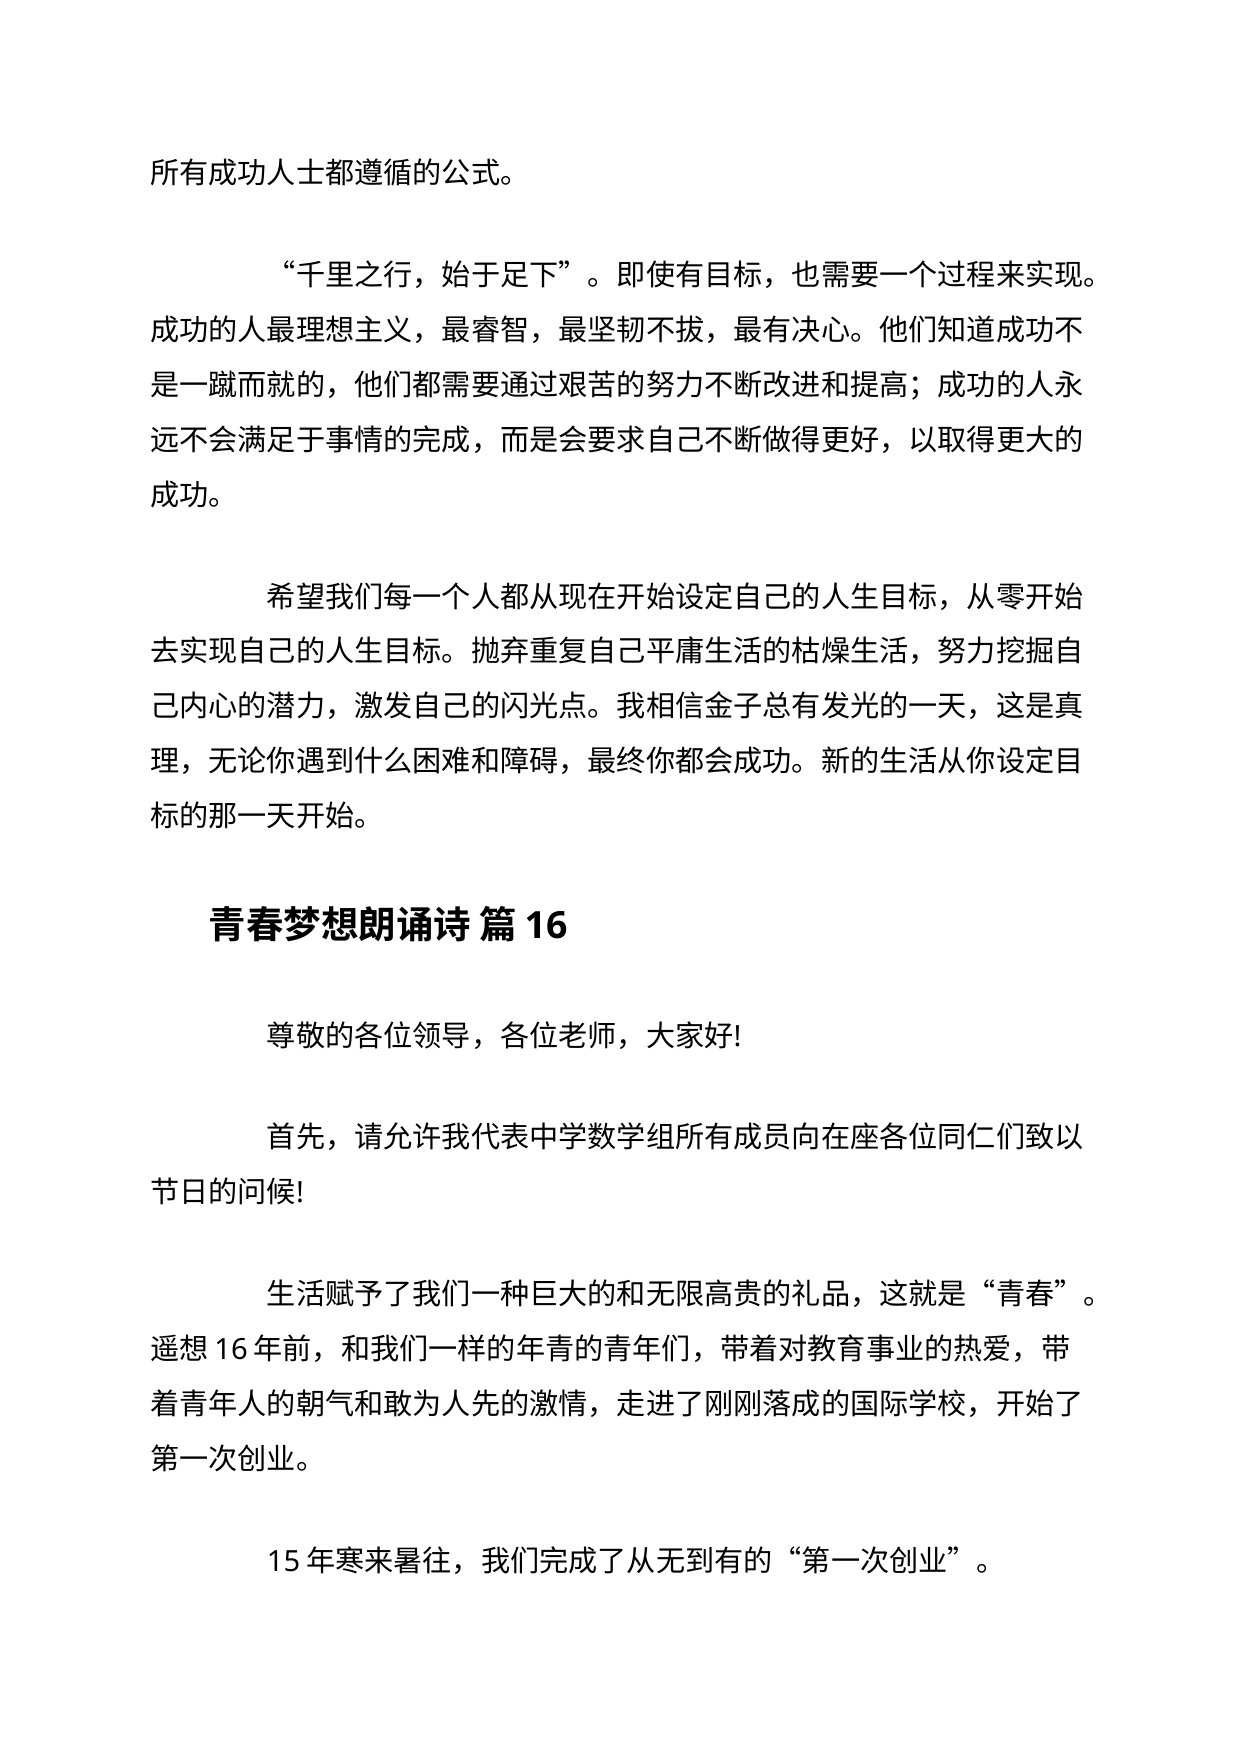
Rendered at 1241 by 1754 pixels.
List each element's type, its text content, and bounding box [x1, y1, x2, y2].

text 首先，请允许我代表中学数学组所有成员向在座各位同仁们致以节日的问候! [150, 1114, 1090, 1211]
text “千里之行，始于足下”。即使有目标，也需要一个过程来实现。成功的人最理想主义，最睿智，最坚韧不拔，最有决心。他们知道成功不是一蹴而就的，他们都需要通过艰苦的努力不断改进和提高；成功的人永远不会满足于事情的完成，而是会要求自己不断做得更好，以取得更大的成功。 [150, 252, 1090, 514]
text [150, 150, 1090, 192]
text 青春梦想朗诵诗 篇16 [150, 894, 1090, 949]
text 尊敬的各位领导，各位老师，大家好! [150, 1012, 1090, 1054]
text 生活赋予了我们一种巨大的和无限高贵的礼品，这就是“青春”。遥想16年前，和我们一样的年青的青年们，带着对教育事业的热爱，带着青年人的朝气和敢为人先的激情，走进了刚刚落成的国际学校，开始了第一次创业。 [150, 1271, 1090, 1478]
text 希望我们每一个人都从现在开始设定自己的人生目标，从零开始去实现自己的人生目标。抛弃重复自己平庸生活的枯燥生活，努力挖掘自己内心的潜力，激发自己的闪光点。我相信金子总有发光的一天，这是真理，无论你遇到什么困难和障碍，最终你都会成功。新的生活从你设定目标的那一天开始。 [150, 573, 1090, 835]
text 15年寒来暑往，我们完成了从无到有的“第一次创业”。 [150, 1537, 1090, 1580]
